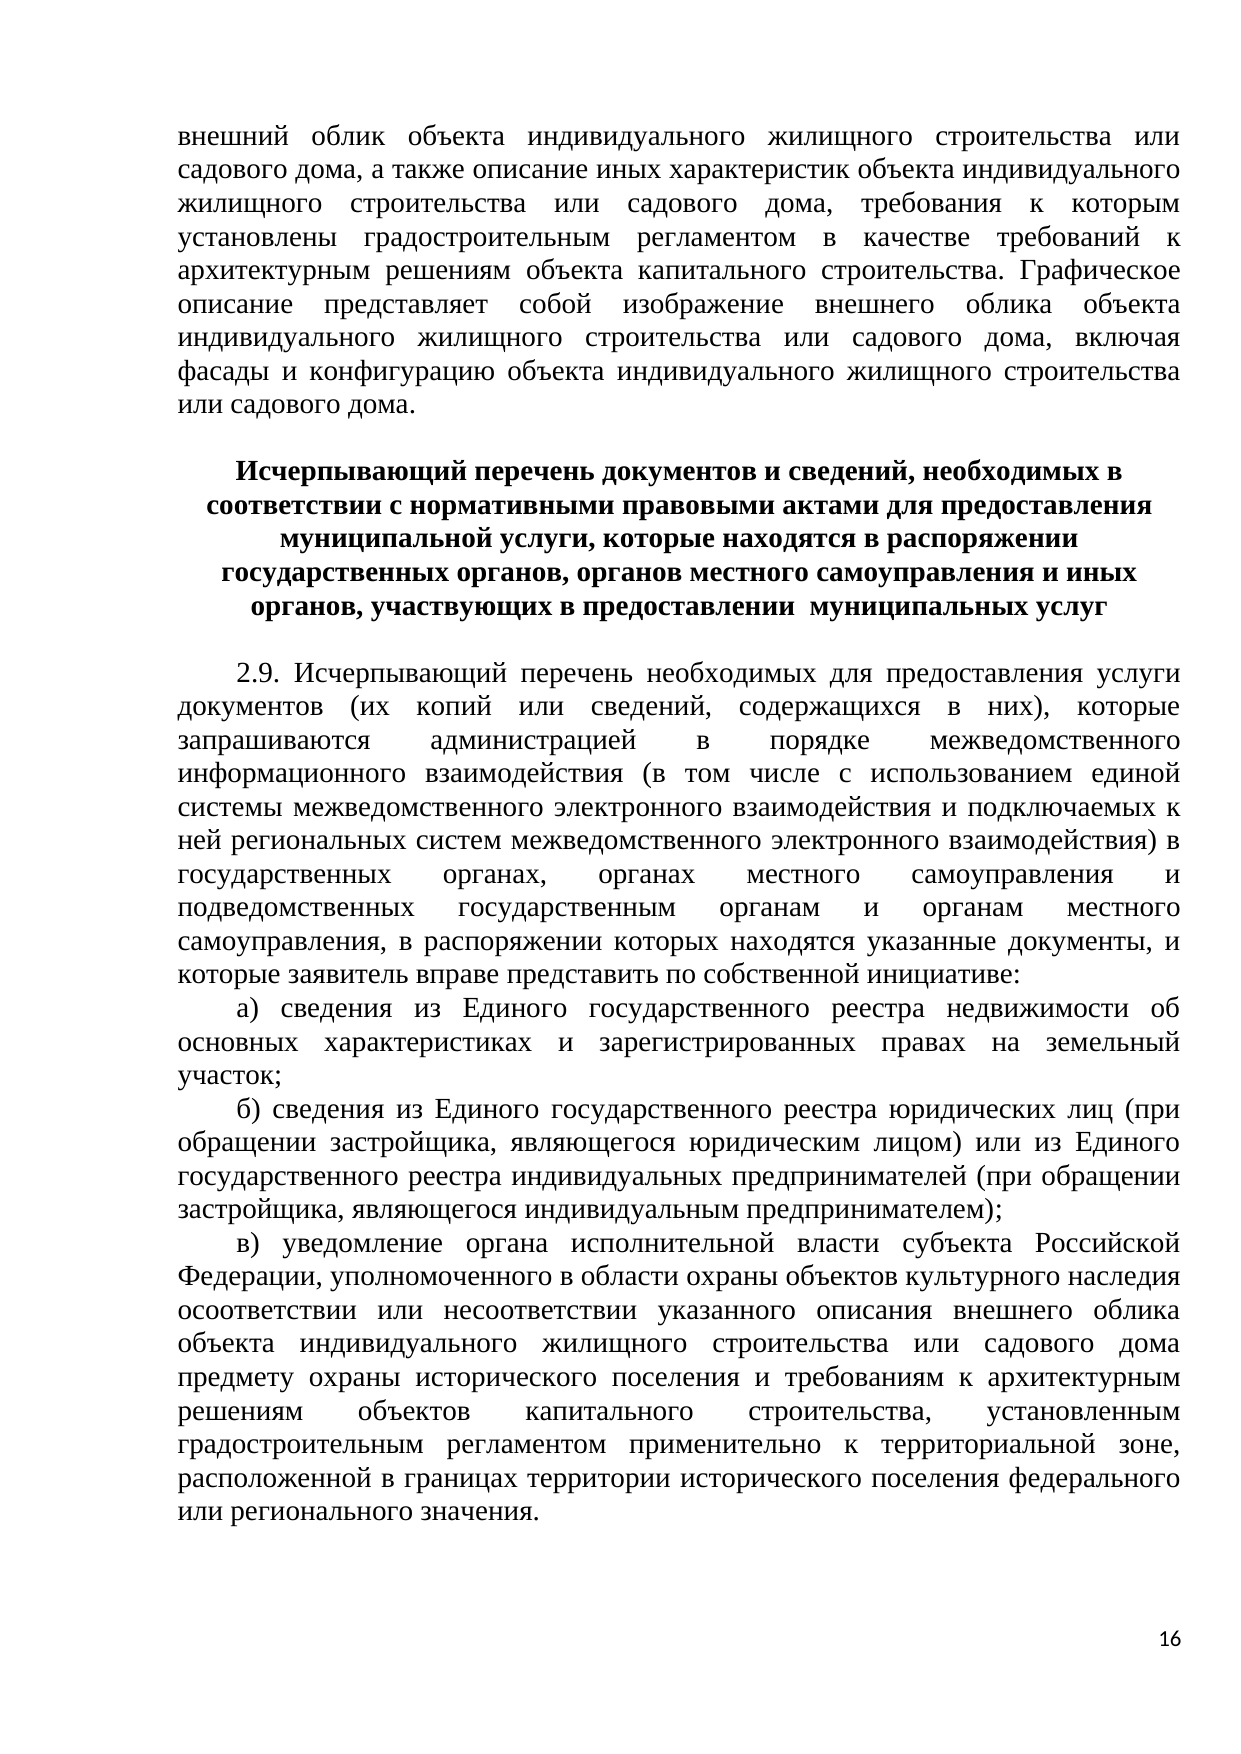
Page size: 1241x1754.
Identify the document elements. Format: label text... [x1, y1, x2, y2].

text в) уведомление органа исполнительной власти субъекта Российской Федерации, уполномоченного в области охраны объектов культурного наследия осоответствии или несоответствии указанного описания внешнего облика объекта индивидуального жилищного строительства или садового дома предмету охраны исторического поселения и требованиям к архитектурным решениям объектов капитального строительства, установленным градостроительным регламентом применительно к территориальной зоне, расположенной в границах территории исторического поселения федерального или регионального значения. [177, 1225, 1181, 1527]
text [177, 118, 1181, 420]
text 2.9. Исчерпывающий перечень необходимых для предоставления услуги документов (их копий или сведений, содержащихся в них), которые запрашиваются администрацией в порядке межведомственного информационного взаимодействия (в том числе с использованием единой системы межведомственного электронного взаимодействия и подключаемых к ней региональных систем межведомственного электронного взаимодействия) в государственных органах, органах местного самоуправления и подведомственных государственным органам и органам местного самоуправления, в распоряжении которых находятся указанные документы, и которые заявитель вправе представить по собственной инициативе: [177, 655, 1181, 990]
text Исчерпывающий перечень документов и сведений, необходимых в соответствии с нормативными правовыми актами для предоставления муниципальной услуги, которые находятся в распоряжении государственных органов, органов местного самоуправления и иных органов, участвующих в предоставлении муниципальных услуг [177, 420, 1181, 621]
text б) сведения из Единого государственного реестра юридических лиц (при обращении застройщика, являющегося юридическим лицом) или из Единого государственного реестра индивидуальных предпринимателей (при обращении застройщика, являющегося индивидуальным предпринимателем); [177, 1091, 1181, 1225]
text а) сведения из Единого государственного реестра недвижимости об основных характеристиках и зарегистрированных правах на земельный участок; [177, 990, 1181, 1091]
